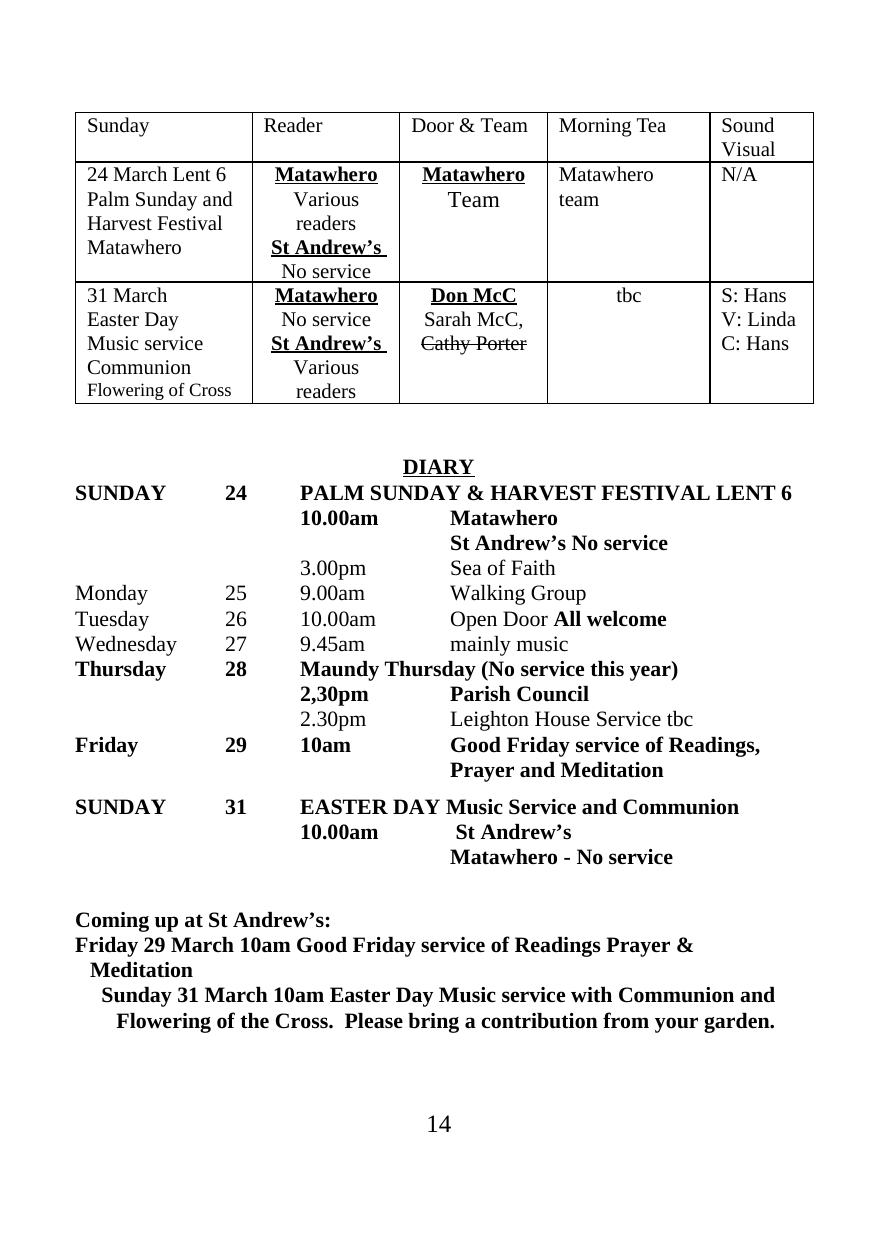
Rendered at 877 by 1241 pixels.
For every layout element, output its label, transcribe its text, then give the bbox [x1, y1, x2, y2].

text Sunday 31 March 10am Easter Day Music service with Communion and Flowering of the Cross. Please bring a contribution from your garden. [75, 982, 802, 1033]
table_header Door & Team [400, 113, 547, 161]
text Matawhero - No service [225, 844, 802, 869]
table_cell Matawhero Team [400, 163, 547, 281]
table_header Sunday [76, 113, 252, 161]
table_cell tbc [548, 283, 709, 403]
table_cell 24 March Lent 6 Palm Sunday and Harvest Festival Matawhero [76, 163, 252, 281]
text Wednesday 27 9.45am mainly music [75, 631, 802, 656]
table_cell Don McC Sarah McC, Cathy Porter [400, 283, 547, 403]
text SUNDAY 31 EASTER DAY Music Service and Communion [75, 794, 802, 819]
table_cell N/A [711, 163, 813, 281]
text 3.00pm Sea of Faith [225, 555, 802, 580]
text DIARY [75, 454, 802, 479]
text Tuesday 26 10.00am Open Door All welcome [75, 606, 802, 631]
table_header Reader [253, 113, 399, 161]
table_header Sound Visual [711, 113, 813, 161]
table_cell 31 March Easter Day Music service Communion Flowering of Cross [76, 283, 252, 403]
text 2,30pm Parish Council [75, 681, 802, 706]
table_cell Matawhero Various readers St Andrew’s No service [253, 163, 399, 281]
text 2.30pm Leighton House Service tbc [75, 706, 802, 732]
text SUNDAY 24 PALM SUNDAY & harvest festival LENT 6 [75, 479, 802, 505]
text Thursday 28 Maundy Thursday (No service this year) [75, 656, 802, 681]
table_cell Matawhero No service St Andrew’s Various readers [253, 283, 399, 403]
text Friday 29 March 10am Good Friday service of Readings Prayer & Meditation [75, 932, 802, 982]
text 10.00am St Andrew’s [225, 819, 802, 844]
text 10.00am Matawhero [225, 505, 802, 530]
text Monday 25 9.00am Walking Group [75, 580, 802, 606]
text Coming up at St Andrew’s: [75, 907, 802, 932]
text St Andrew’s No service [225, 530, 802, 555]
table_header Morning Tea [548, 113, 709, 161]
text Prayer and Meditation [375, 757, 802, 782]
table_cell S: Hans V: Linda C: Hans [711, 283, 813, 403]
text Friday 29 10am Good Friday service of Readings, [75, 732, 802, 757]
table_cell Matawhero team [548, 163, 709, 281]
